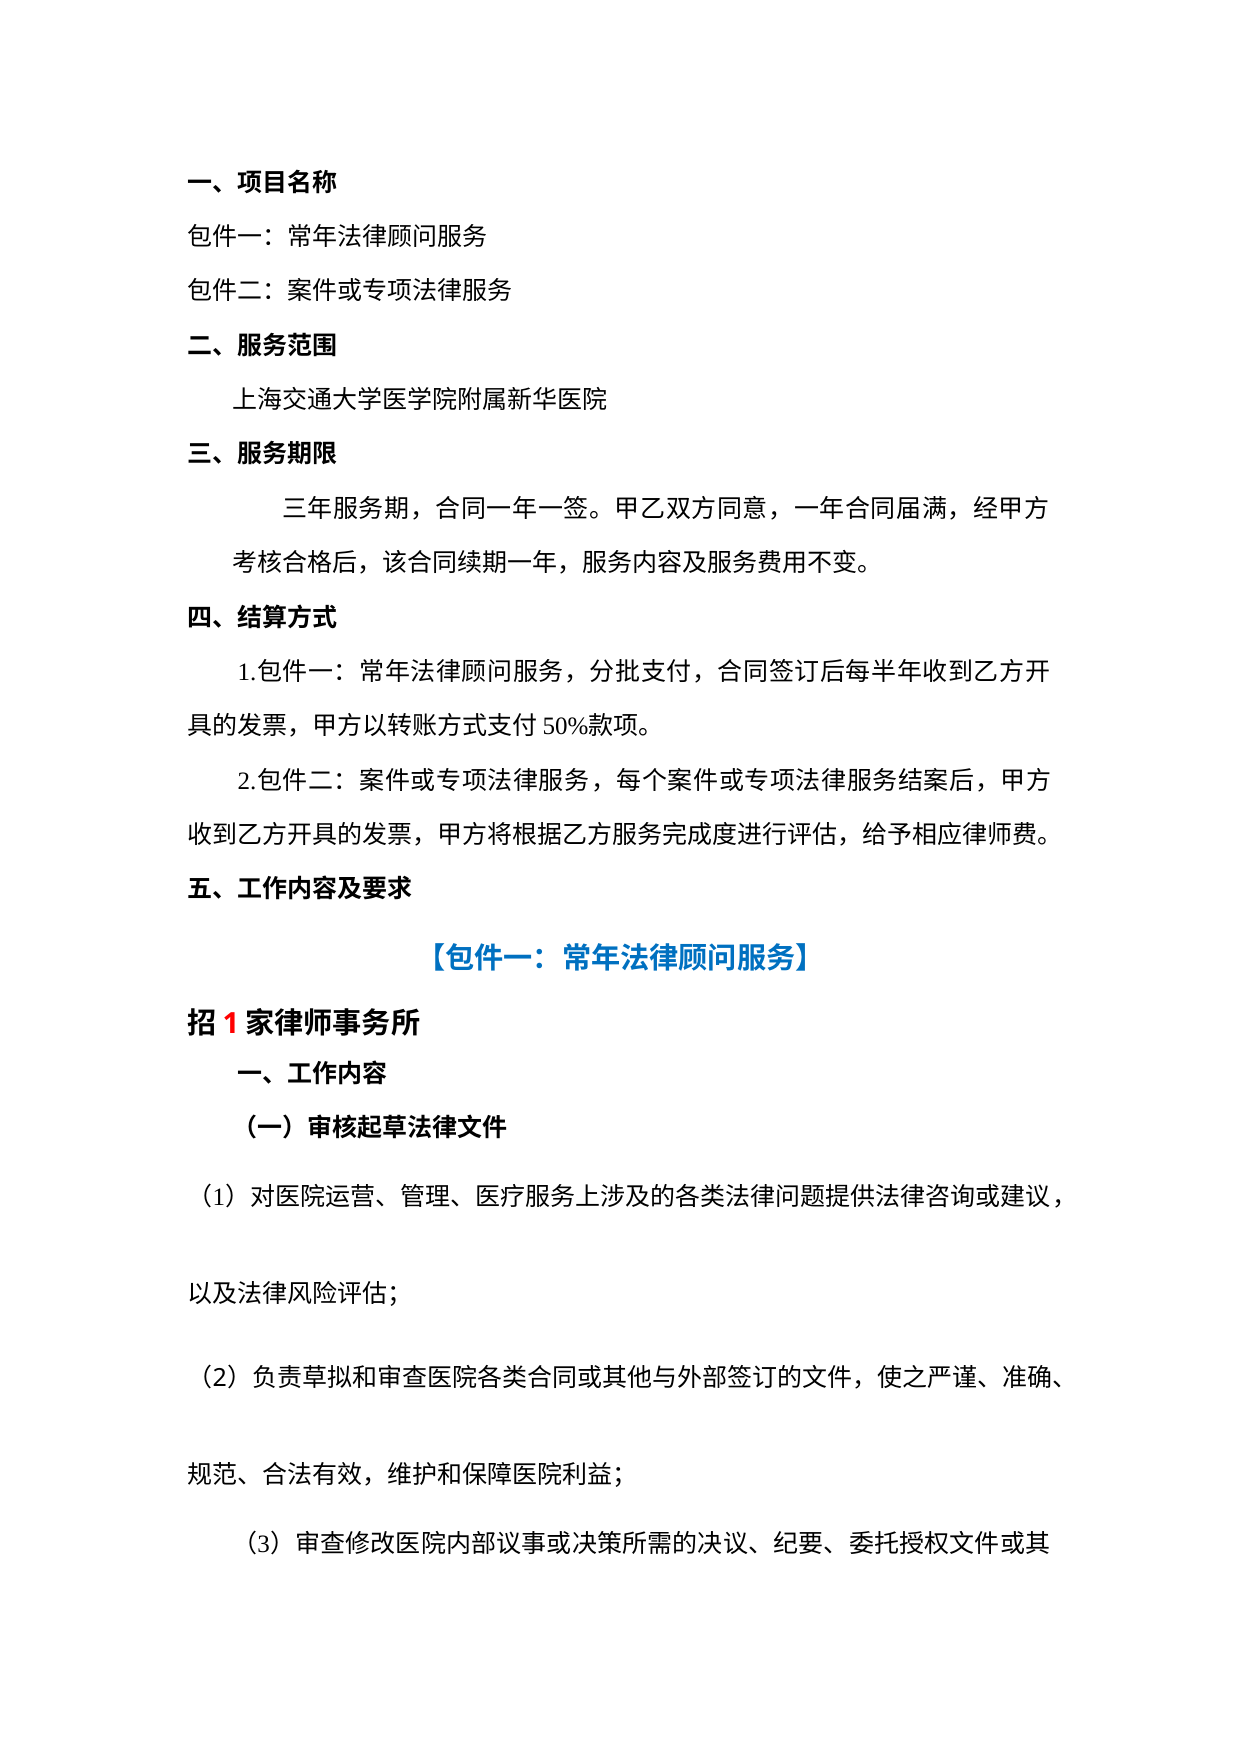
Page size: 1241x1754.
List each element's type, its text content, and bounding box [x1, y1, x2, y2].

text 三、服务期限 [187, 434, 1053, 470]
text 一、项目名称 [187, 162, 1053, 198]
text 招1家律师事务所 [187, 988, 1053, 1053]
text 1.包件一：常年法律顾问服务，分批支付，合同签订后每半年收到乙方开具的发票，甲方以转账方式支付50%款项。 [187, 651, 1053, 742]
text 五、工作内容及要求 [187, 869, 1053, 905]
text 二、服务范围 [187, 325, 1053, 361]
text （一）审核起草法律文件 [232, 1108, 1053, 1144]
text 上海交通大学医学院附属新华医院 [232, 379, 1053, 416]
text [232, 1523, 1053, 1559]
text 一、工作内容 [187, 1053, 1053, 1089]
text 包件一：常年法律顾问服务 [187, 216, 1053, 253]
text 包件二：案件或专项法律服务 [187, 271, 1053, 307]
list （2）负责草拟和审查医院各类合同或其他与外部签订的文件，使之严谨、准确、规范、合法有效，维护和保障医院利益； [187, 1343, 1053, 1505]
text 四、结算方式 [187, 597, 1053, 633]
text 【包件一：常年法律顾问服务】 [187, 923, 1053, 988]
list （1）对医院运营、管理、医疗服务上涉及的各类法律问题提供法律咨询或建议，以及法律风险评估； [187, 1162, 1053, 1324]
text 2.包件二：案件或专项法律服务，每个案件或专项法律服务结案后，甲方收到乙方开具的发票，甲方将根据乙方服务完成度进行评估，给予相应律师费。 [187, 760, 1053, 851]
text 三年服务期，合同一年一签。甲乙双方同意，一年合同届满，经甲方考核合格后，该合同续期一年，服务内容及服务费用不变。 [232, 488, 1053, 579]
